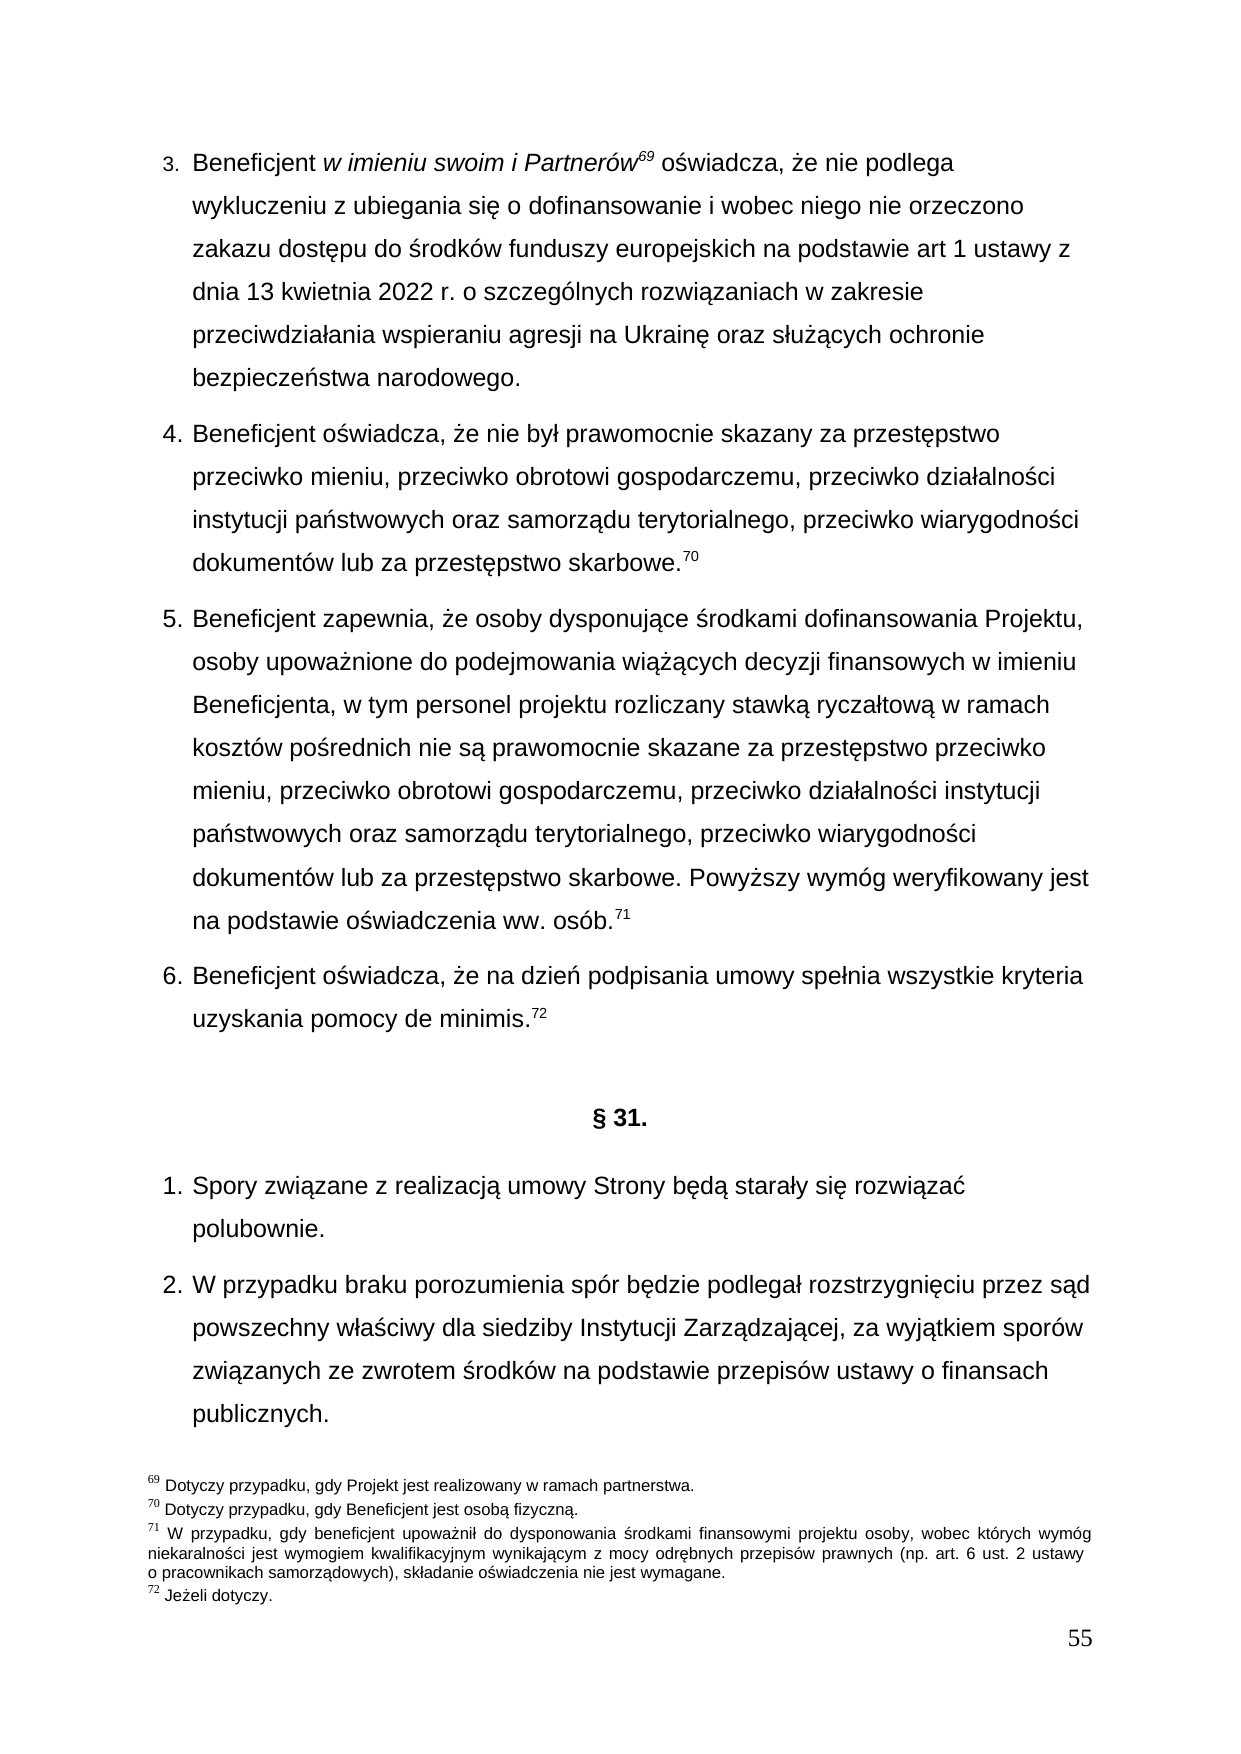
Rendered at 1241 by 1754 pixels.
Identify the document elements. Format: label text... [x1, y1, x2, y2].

text 2. W przypadku braku porozumienia spór będzie podlegał rozstrzygnięciu przez sąd powszechny właściwy dla siedziby Instytucji Zarządzającej, za wyjątkiem sporów związanych ze zwrotem środków na podstawie przepisów ustawy o finansach publicznych. [162, 1270, 1093, 1428]
text 1. Spory związane z realizacją umowy Strony będą starały się rozwiązać polubownie. [162, 1171, 1093, 1243]
list Beneficjent oświadcza, że nie był prawomocnie skazany za przestępstwo przeciwko mieniu, przeciwko obrotowi gospodarczemu, przeciwko działalności instytucji państwowych oraz samorządu terytorialnego, przeciwko wiarygodności dokumentów lub za przestępstwo skarbowe. [162, 419, 1093, 577]
list Beneficjent oświadcza, że na dzień podpisania umowy spełnia wszystkie kryteria uzyskania pomocy de minimis. [162, 961, 1093, 1033]
list Beneficjent zapewnia, że osoby dysponujące środkami dofinansowania Projektu, osoby upoważnione do podejmowania wiążących decyzji finansowych w imieniu Beneficjenta, w tym personel projektu rozliczany stawką ryczałtową w ramach kosztów pośrednich nie są prawomocnie skazane za przestępstwo przeciwko mieniu, przeciwko obrotowi gospodarczemu, przeciwko działalności instytucji państwowych oraz samorządu terytorialnego, przeciwko wiarygodności dokumentów lub za przestępstwo skarbowe. Powyższy wymóg weryfikowany jest na podstawie oświadczenia ww. osób. [162, 604, 1093, 934]
list Beneficjent w imieniu swoim i Partnerów oświadcza, że nie podlega wykluczeniu z ubiegania się o dofinansowanie i wobec niego nie orzeczono zakazu dostępu do środków funduszy europejskich na podstawie art 1 ustawy z dnia 13 kwietnia 2022 r. o szczególnych rozwiązaniach w zakresie przeciwdziałania wspieraniu agresji na Ukrainę oraz służących ochronie bezpieczeństwa narodowego. [162, 148, 1093, 392]
text § 31. [148, 1103, 1093, 1132]
